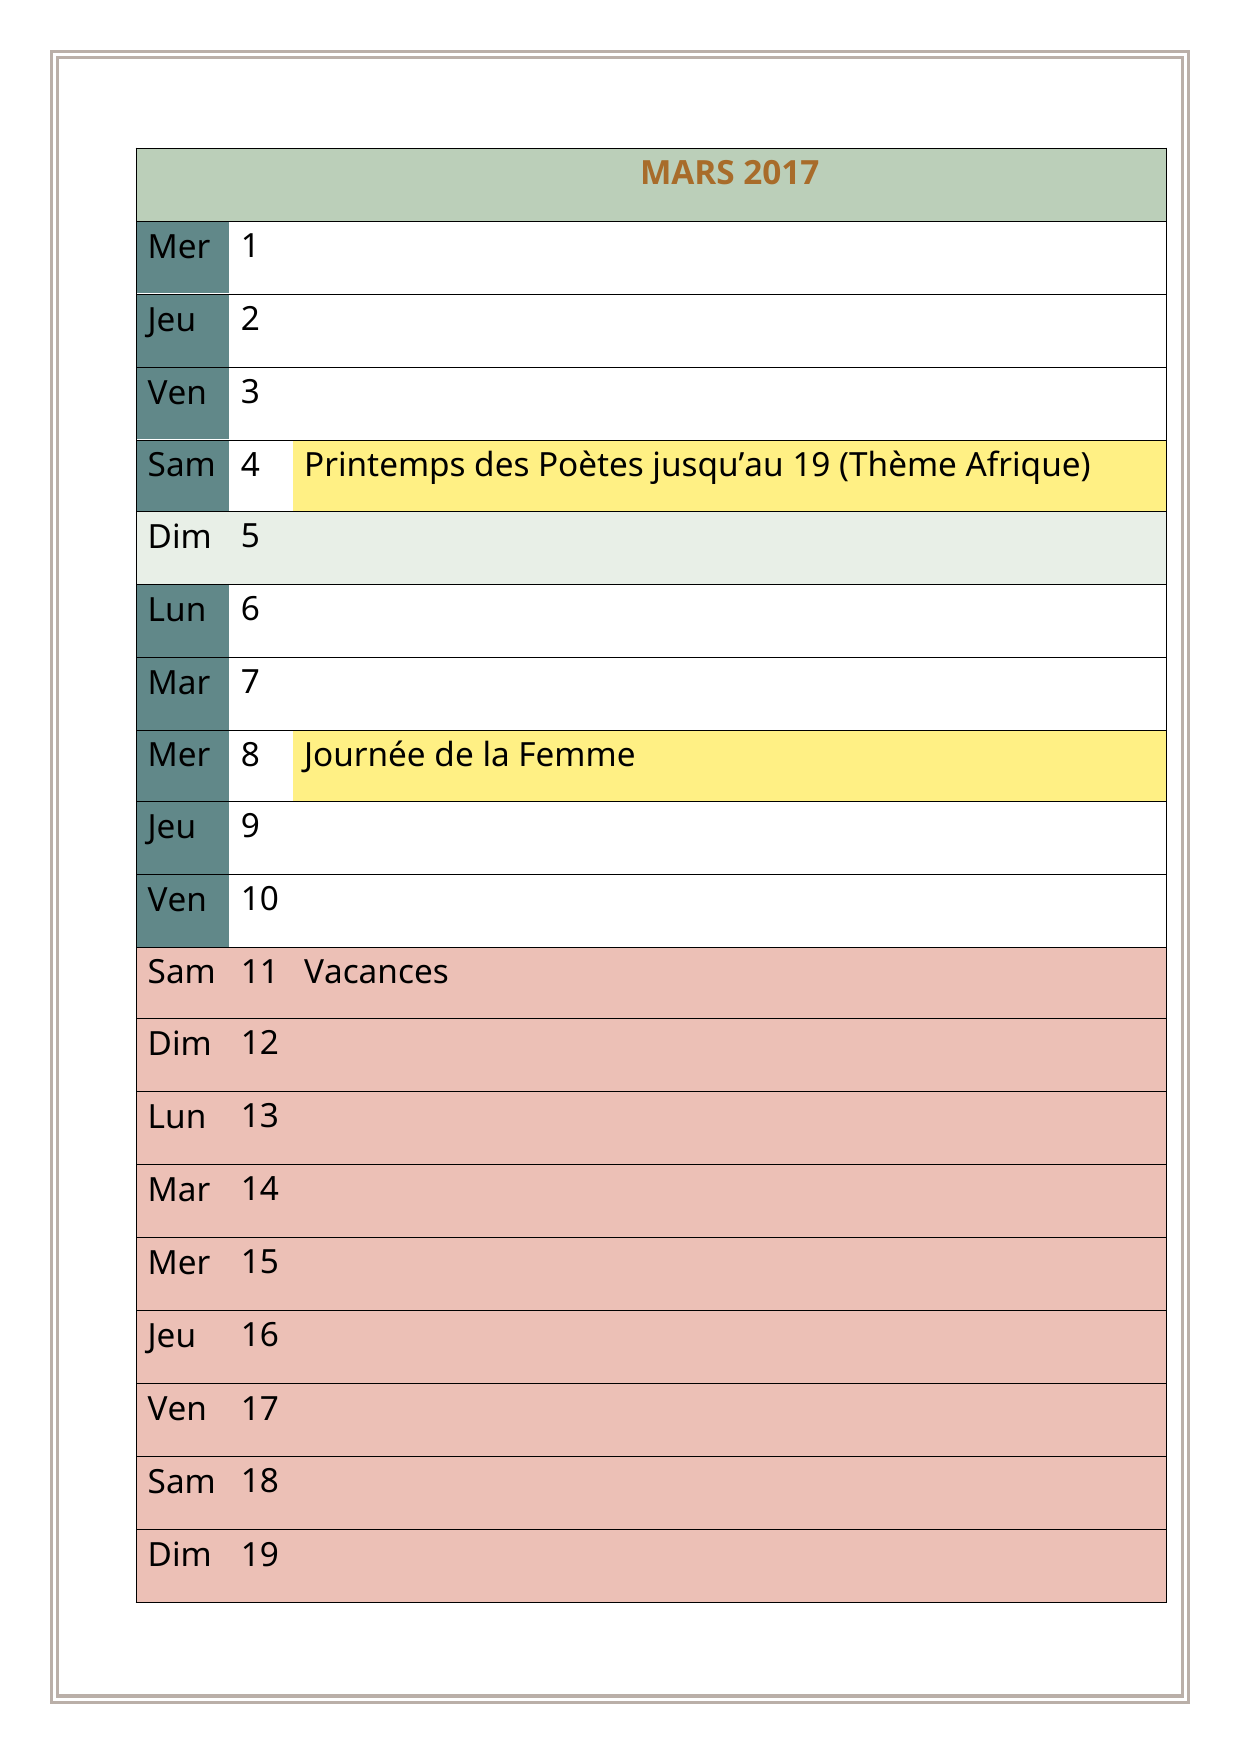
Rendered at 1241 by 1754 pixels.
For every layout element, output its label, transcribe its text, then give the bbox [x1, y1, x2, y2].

table_cell Dim [137, 512, 229, 584]
table_cell Mer [137, 222, 229, 293]
table_cell Mer [137, 1238, 229, 1310]
table_cell Lun [137, 1092, 229, 1164]
table_cell 6 [229, 585, 293, 657]
table_cell [137, 149, 229, 221]
table_cell Sam [137, 1457, 229, 1529]
table_cell [293, 802, 1166, 874]
table_cell 18 [229, 1457, 293, 1529]
table_cell Printemps des Poètes jusqu’au 19 (Thème Afrique) [293, 441, 1166, 511]
table_cell [293, 585, 1166, 657]
table_cell 4 [229, 441, 293, 511]
table_cell 1 [229, 222, 293, 293]
table_cell 5 [229, 512, 293, 584]
table_cell 7 [229, 658, 293, 730]
table_cell Journée de la Femme [293, 731, 1166, 801]
table_cell Sam [137, 441, 229, 511]
table_cell 2 [229, 295, 293, 367]
table_cell 19 [229, 1530, 293, 1602]
table_cell [293, 295, 1166, 367]
table_cell [293, 1311, 1166, 1383]
table_cell Ven [137, 1384, 229, 1456]
table_cell [293, 1238, 1166, 1310]
table_cell [293, 1165, 1166, 1237]
table_cell 10 [229, 875, 293, 947]
table_cell [293, 1092, 1166, 1164]
table_cell 15 [229, 1238, 293, 1310]
table_cell 17 [229, 1384, 293, 1456]
table_cell Jeu [137, 802, 229, 874]
table_cell Mar [137, 658, 229, 730]
table_cell [293, 1457, 1166, 1529]
table_cell Mar [137, 1165, 229, 1237]
table_cell 11 [229, 948, 293, 1018]
table_cell 12 [229, 1019, 293, 1091]
table_cell [293, 1384, 1166, 1456]
table_cell Ven [137, 875, 229, 947]
table_cell 9 [229, 802, 293, 874]
table_cell [293, 875, 1166, 947]
table_cell 8 [229, 731, 293, 801]
table_cell 14 [229, 1165, 293, 1237]
table_cell [293, 658, 1166, 730]
table_cell Lun [137, 585, 229, 657]
table_cell 13 [229, 1092, 293, 1164]
table_cell [293, 512, 1166, 584]
table_cell MARS 2017 [293, 149, 1166, 221]
table_cell Jeu [137, 295, 229, 367]
table_cell 16 [229, 1311, 293, 1383]
table_cell Dim [137, 1530, 229, 1602]
table_cell 3 [229, 368, 293, 439]
table_cell Jeu [137, 1311, 229, 1383]
table_cell Vacances [293, 948, 1166, 1018]
table_cell Mer [137, 731, 229, 801]
table_cell [293, 1019, 1166, 1091]
table_cell Ven [137, 368, 229, 439]
table_cell Dim [137, 1019, 229, 1091]
table_cell [293, 368, 1166, 439]
table_cell [229, 149, 293, 221]
table_cell Sam [137, 948, 229, 1018]
table_cell [293, 222, 1166, 293]
table_cell [293, 1530, 1166, 1602]
